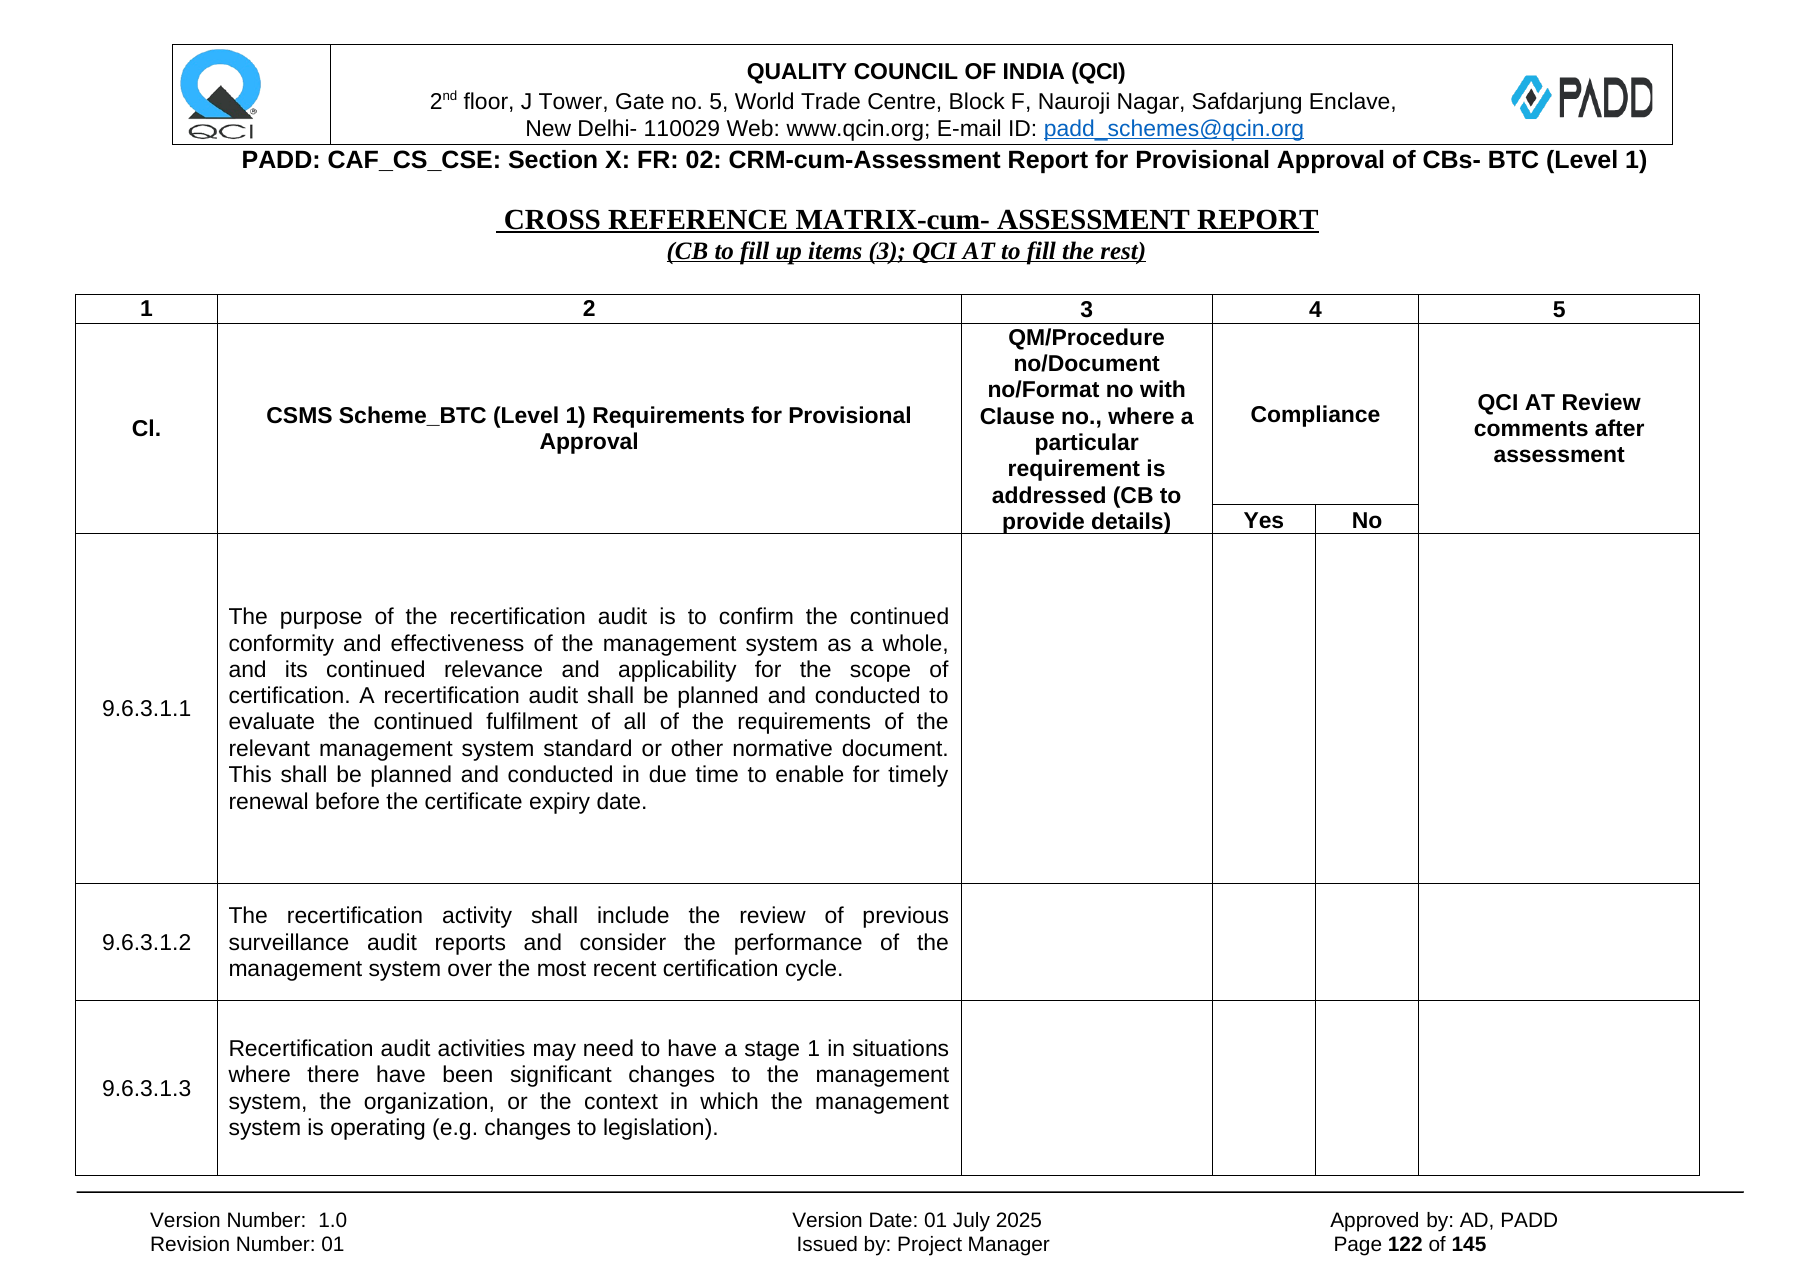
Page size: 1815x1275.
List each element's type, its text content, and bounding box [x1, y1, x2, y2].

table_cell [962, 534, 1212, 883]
table_header 1 [76, 295, 217, 323]
table_cell No [1316, 505, 1418, 533]
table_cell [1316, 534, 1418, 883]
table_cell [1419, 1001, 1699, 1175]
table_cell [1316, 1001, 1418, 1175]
picture [173, 45, 267, 142]
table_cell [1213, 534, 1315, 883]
table_cell QM/Procedure no/Document no/Format no with Clause no., where a particular requirement is addressed (CB to provide details) [962, 324, 1212, 533]
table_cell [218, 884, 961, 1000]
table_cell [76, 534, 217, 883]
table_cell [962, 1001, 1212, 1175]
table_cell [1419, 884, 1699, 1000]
table_cell CSMS Scheme_BTC (Level 1) Requirements for Provisional Approval [218, 324, 961, 533]
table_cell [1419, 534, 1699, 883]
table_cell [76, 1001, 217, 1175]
picture [1510, 75, 1653, 119]
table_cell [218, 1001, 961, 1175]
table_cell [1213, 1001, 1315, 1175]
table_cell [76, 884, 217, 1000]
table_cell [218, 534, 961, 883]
table_cell Cl. [76, 324, 217, 533]
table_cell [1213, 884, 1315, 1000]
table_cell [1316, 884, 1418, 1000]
table_cell Yes [1213, 505, 1315, 533]
table_header 4 [1213, 295, 1418, 323]
table_cell Compliance [1213, 324, 1418, 504]
table_header 5 [1419, 295, 1699, 323]
table_header 3 [962, 295, 1212, 323]
table_cell QCI AT Review comments after assessment [1419, 324, 1699, 533]
table_header 2 [218, 295, 961, 323]
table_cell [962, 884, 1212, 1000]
